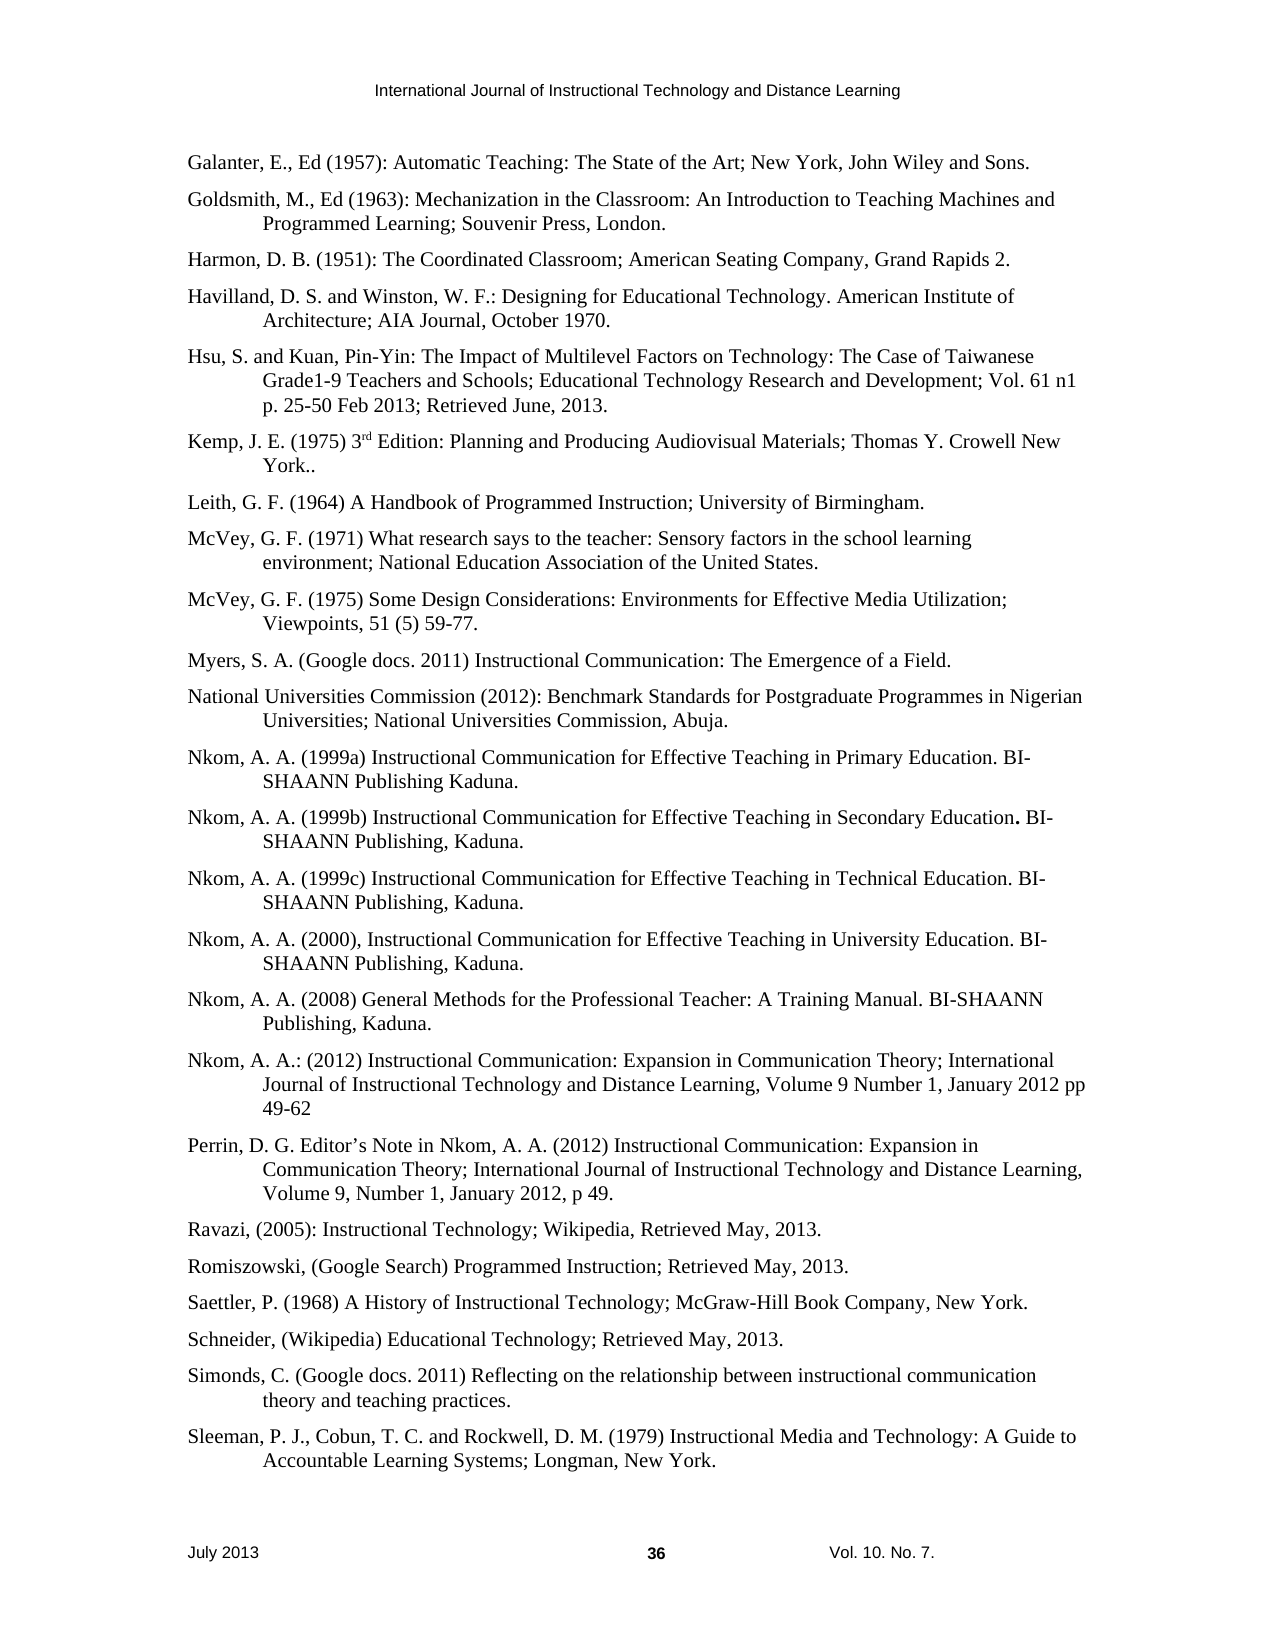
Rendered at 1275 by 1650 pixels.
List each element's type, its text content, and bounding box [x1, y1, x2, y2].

text Nkom, A. A. (2000), Instructional Communication for Effective Teaching in University Education. BI-SHAANN Publishing, Kaduna. [187, 927, 1087, 975]
text Goldsmith, M., Ed (1963): Mechanization in the Classroom: An Introduction to Teaching Machines and Programmed Learning; Souvenir Press, London. [187, 187, 1087, 235]
text Ravazi, (2005): Instructional Technology; Wikipedia, Retrieved May, 2013. [187, 1217, 1087, 1241]
text Perrin, D. G. Editor’s Note in Nkom, A. A. (2012) Instructional Communication: Expansion in Communication Theory; International Journal of Instructional Technology and Distance Learning, Volume 9, Number 1, January 2012, p 49. [187, 1132, 1087, 1205]
text McVey, G. F. (1975) Some Design Considerations: Environments for Effective Media Utilization; Viewpoints, 51 (5) 59-77. [187, 587, 1087, 635]
text Romiszowski, (Google Search) Programmed Instruction; Retrieved May, 2013. [187, 1254, 1087, 1278]
text Saettler, P. (1968) A History of Instructional Technology; McGraw-Hill Book Company, New York. [187, 1290, 1087, 1314]
text McVey, G. F. (1971) What research says to the teacher: Sensory factors in the school learning environment; National Education Association of the United States. [187, 526, 1087, 574]
text Kemp, J. E. (1975) 3rd Edition: Planning and Producing Audiovisual Materials; Thomas Y. Crowell New York.. [187, 429, 1087, 477]
text Leith, G. F. (1964) A Handbook of Programmed Instruction; University of Birmingham. [187, 490, 1087, 514]
text Havilland, D. S. and Winston, W. F.: Designing for Educational Technology. American Institute of Architecture; AIA Journal, October 1970. [187, 284, 1087, 332]
text Nkom, A. A. (1999a) Instructional Communication for Effective Teaching in Primary Education. BI-SHAANN Publishing Kaduna. [187, 745, 1087, 793]
text Sleeman, P. J., Cobun, T. C. and Rockwell, D. M. (1979) Instructional Media and Technology: A Guide to Accountable Learning Systems; Longman, New York. [187, 1424, 1087, 1472]
text Nkom, A. A.: (2012) Instructional Communication: Expansion in Communication Theory; International Journal of Instructional Technology and Distance Learning, Volume 9 Number 1, January 2012 pp 49-62 [187, 1048, 1087, 1120]
text Harmon, D. B. (1951): The Coordinated Classroom; American Seating Company, Grand Rapids 2. [187, 247, 1087, 271]
text Schneider, (Wikipedia) Educational Technology; Retrieved May, 2013. [187, 1327, 1087, 1351]
text Myers, S. A. (Google docs. 2011) Instructional Communication: The Emergence of a Field. [187, 647, 1087, 672]
text Simonds, C. (Google docs. 2011) Reflecting on the relationship between instructional communication theory and teaching practices. [187, 1363, 1087, 1412]
text Nkom, A. A. (1999c) Instructional Communication for Effective Teaching in Technical Education. BI-SHAANN Publishing, Kaduna. [187, 866, 1087, 914]
text National Universities Commission (2012): Benchmark Standards for Postgraduate Programmes in Nigerian Universities; National Universities Commission, Abuja. [187, 684, 1087, 732]
text Nkom, A. A. (2008) General Methods for the Professional Teacher: A Training Manual. BI-SHAANN Publishing, Kaduna. [187, 987, 1087, 1035]
text Nkom, A. A. (1999b) Instructional Communication for Effective Teaching in Secondary Education. BI-SHAANN Publishing, Kaduna. [187, 805, 1087, 853]
text Galanter, E., Ed (1957): Automatic Teaching: The State of the Art; New York, John Wiley and Sons. [187, 150, 1087, 174]
text Hsu, S. and Kuan, Pin-Yin: The Impact of Multilevel Factors on Technology: The Case of Taiwanese Grade1-9 Teachers and Schools; Educational Technology Research and Development; Vol. 61 n1 p. 25-50 Feb 2013; Retrieved June, 2013. [187, 344, 1087, 417]
